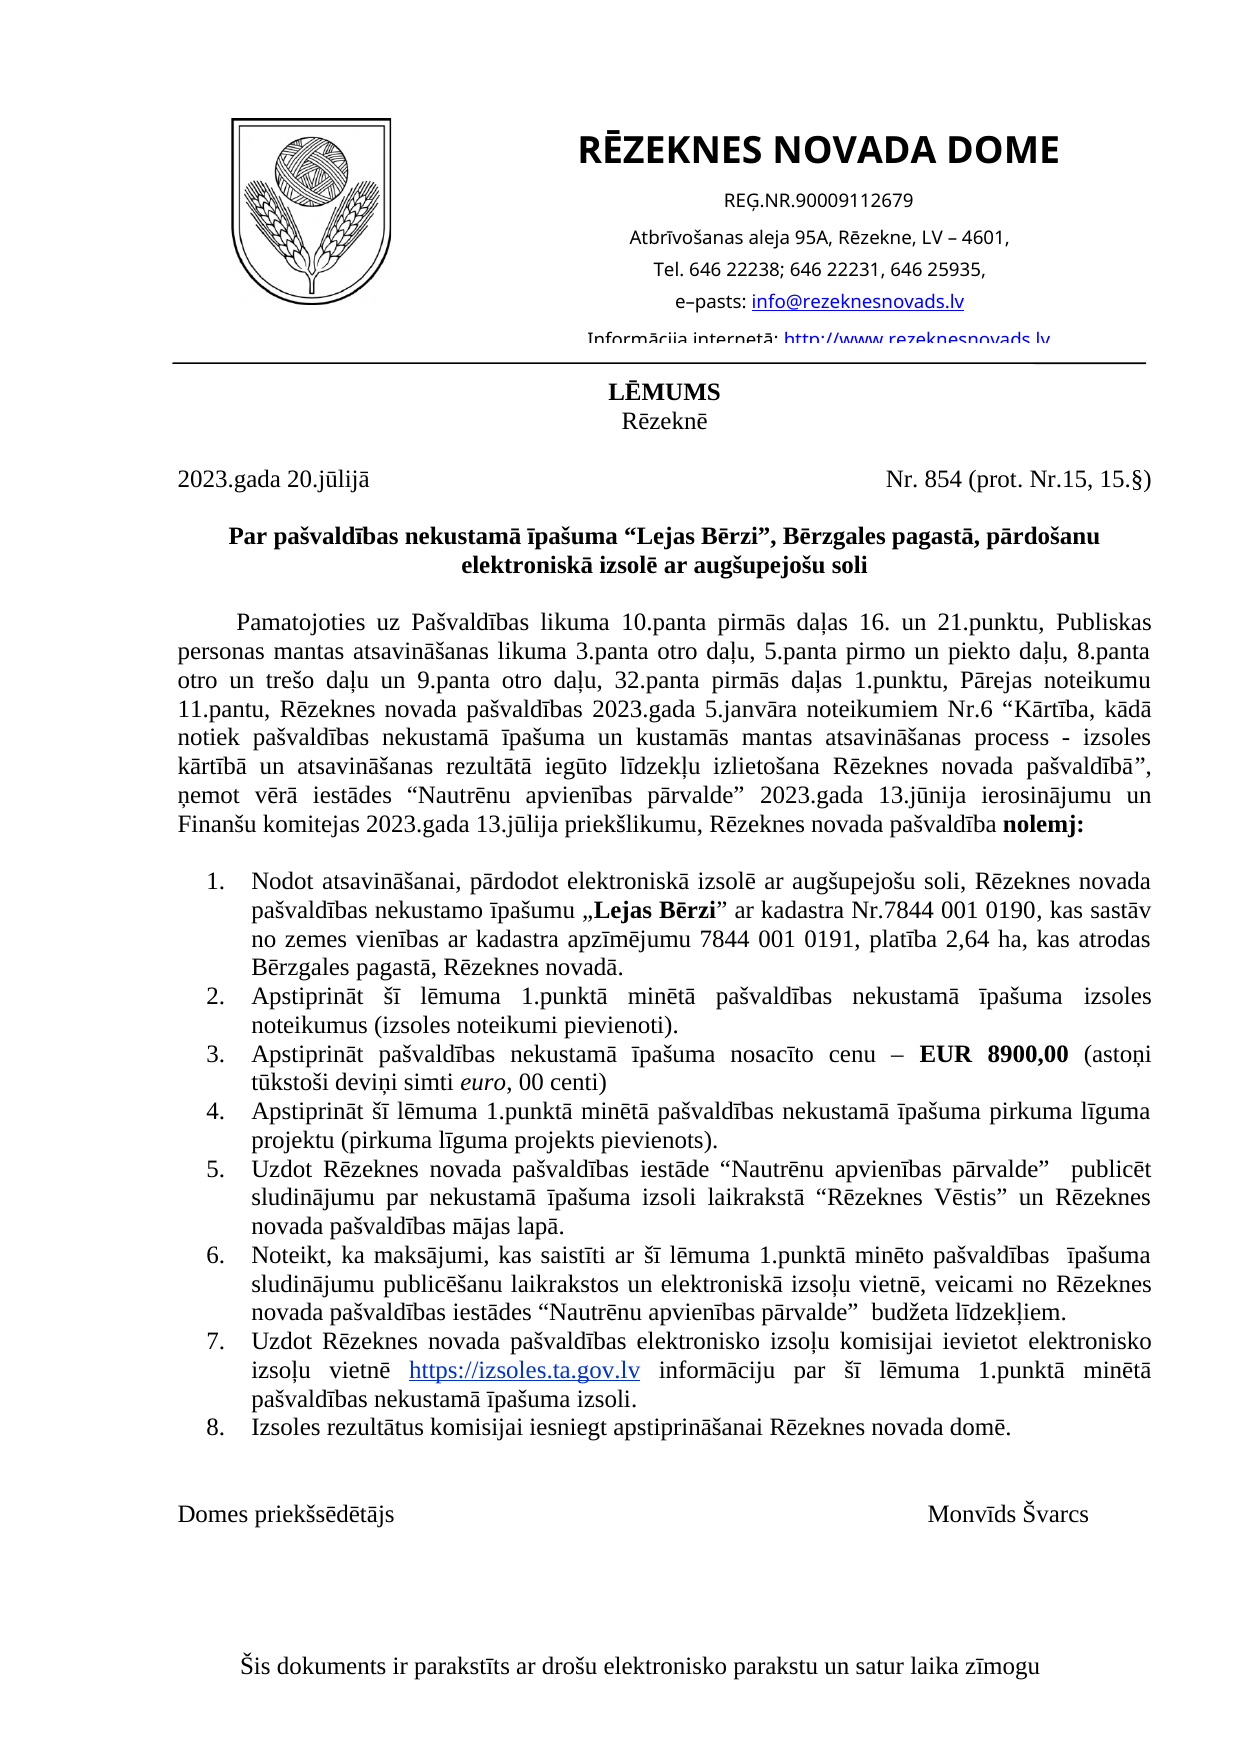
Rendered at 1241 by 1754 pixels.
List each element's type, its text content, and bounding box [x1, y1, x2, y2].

list Uzdot Rēzeknes novada pašvaldības elektronisko izsoļu komisijai ievietot elektronisko izsoļu vietnē https://izsoles.ta.gov.lv informāciju par šī lēmuma 1.punktā minētā pašvaldības nekustamā īpašuma izsoli. [206, 1326, 1152, 1412]
table_header [231, 118, 482, 349]
list Uzdot Rēzeknes novada pašvaldības iestāde “Nautrēnu apvienības pārvalde” publicēt sludinājumu par nekustamā īpašuma izsoli laikrakstā “Rēzeknes Vēstis” un Rēzeknes novada pašvaldības mājas lapā. [206, 1154, 1152, 1240]
text Domes priekšsēdētājs Monvīds Švarcs [177, 1499, 1152, 1527]
list Apstiprināt pašvaldības nekustamā īpašuma nosacīto cenu – EUR 8900,00 (astoņi tūkstoši deviņi simti euro, 00 centi) [206, 1039, 1152, 1096]
table_header Rēzeknes novada Dome Reģ.Nr.90009112679 Atbrīvošanas aleja 95A, Rēzekne, LV – 4601, Tel. 646 22238; 646 22231, 646 25935, e–pasts: info@rezeknesnovads.lv Informācija internetā: http://www.rezeknesnovads.lv [482, 118, 1157, 349]
text Rēzeknē [177, 406, 1152, 435]
text 2023.gada 20.jūlijā Nr. 854 (prot. Nr.15, 15.§) [177, 464, 1152, 492]
list Izsoles rezultātus komisijai iesniegt apstiprināšanai Rēzeknes novada domē. [206, 1412, 1152, 1441]
text LĒMUMS [177, 377, 1152, 406]
text Pamatojoties uz Pašvaldības likuma 10.panta pirmās daļas 16. un 21.punktu, Publiskas personas mantas atsavināšanas likuma 3.panta otro daļu, 5.panta pirmo un piekto daļu, 8.panta otro un trešo daļu un 9.panta otro daļu, 32.panta pirmās daļas 1.punktu, Pārejas noteikumu 11.pantu, Rēzeknes novada pašvaldības 2023.gada 5.janvāra noteikumiem Nr.6 “Kārtība, kādā notiek pašvaldības nekustamā īpašuma un kustamās mantas atsavināšanas process - izsoles kārtībā un atsavināšanas rezultātā iegūto līdzekļu izlietošana Rēzeknes novada pašvaldībā”, ņemot vērā iestādes “Nautrēnu apvienības pārvalde” 2023.gada 13.jūnija ierosinājumu un Finanšu komitejas 2023.gada 13.jūlija priekšlikumu, Rēzeknes novada pašvaldība nolemj: [177, 607, 1152, 837]
list Apstiprināt šī lēmuma 1.punktā minētā pašvaldības nekustamā īpašuma pirkuma līguma projektu (pirkuma līguma projekts pievienots). [206, 1096, 1152, 1154]
list Noteikt, ka maksājumi, kas saistīti ar šī lēmuma 1.punktā minēto pašvaldības īpašuma sludinājumu publicēšanu laikrakstos un elektroniskā izsoļu vietnē, veicami no Rēzeknes novada pašvaldības iestādes “Nautrēnu apvienības pārvalde” budžeta līdzekļiem. [206, 1240, 1152, 1326]
text Par pašvaldības nekustamā īpašuma “Lejas Bērzi”, Bērzgales pagastā, pārdošanu elektroniskā izsolē ar augšupejošu soli [177, 521, 1152, 579]
list Nodot atsavināšanai, pārdodot elektroniskā izsolē ar augšupejošu soli, Rēzeknes novada pašvaldības nekustamo īpašumu „Lejas Bērzi” ar kadastra Nr.7844 001 0190, kas sastāv no zemes vienības ar kadastra apzīmējumu 7844 001 0191, platība 2,64 ha, kas atrodas Bērzgales pagastā, Rēzeknes novadā. [206, 866, 1152, 981]
list Apstiprināt šī lēmuma 1.punktā minētā pašvaldības nekustamā īpašuma izsoles noteikumus (izsoles noteikumi pievienoti). [206, 981, 1152, 1039]
picture [231, 118, 392, 305]
